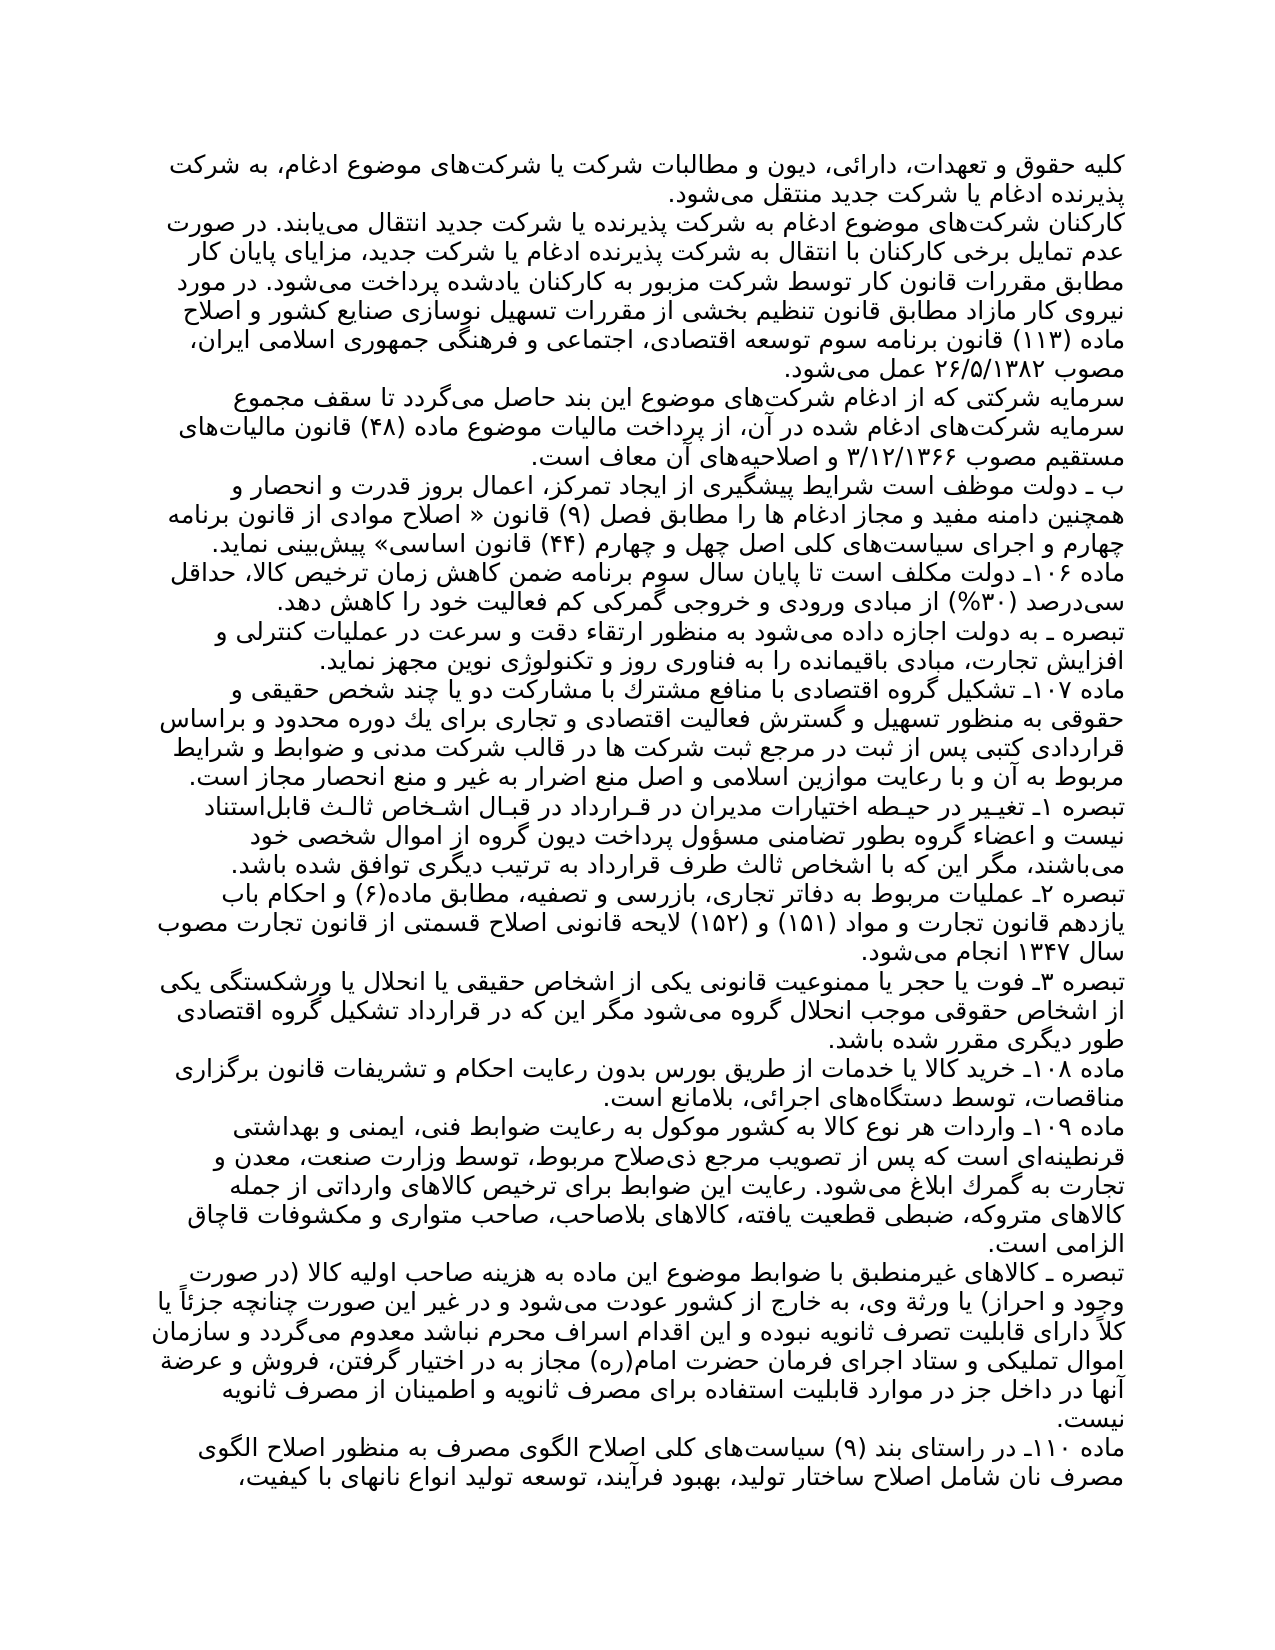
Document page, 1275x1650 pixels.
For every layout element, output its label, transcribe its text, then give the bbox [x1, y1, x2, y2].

text تبصره ۲ـ عملیات مربوط به دفاتر تجاری، بازرسی و تصفیه، مطابق ماده(۶) و احكام باب یازدهم قانون تجارت و مواد (۱۵۱) و (۱۵۲) لایحه قانونی اصلاح قسمتی از قانون تجارت مصوب سال ۱۳۴۷ انجام می‌شود. [150, 879, 1125, 967]
text سرمایه شركتی كه از ادغام شركت‌های موضوع این بند حاصل می‌گردد تا سقف مجموع سرمایه شركت‌های ادغام شده در آن، از پرداخت مالیات موضوع ماده (۴۸) قانون مالیات‌های مستقیم مصوب ۳/۱۲/۱۳۶۶ و اصلاحیه‌های آن معاف است. [150, 383, 1125, 471]
text تبصره ـ به دولت اجازه داده می‌شود به منظور ارتقاء دقت و سرعت در عملیات كنترلی و افزایش تجارت، مبادی باقیمانده را به فناوری روز و تكنولوژی نوین مجهز نماید. [150, 617, 1125, 675]
text ماده ۱۰۹ـ واردات هر نوع كالا به كشور موكول به رعایت ضوابط فنی، ایمنی و بهداشتی قرنطینه‌ای است كه پس از تصویب مرجع ذی‌صلاح مربوط، توسط وزارت صنعت، معدن و تجارت به گمرك ابلاغ می‌شود. رعایت این ضوابط برای ترخیص كالاهای وارداتی از جمله كالاهای متروكه، ضبطی قطعیت یافته، كالاهای بلاصاحب، صاحب متواری و مكشوفات قاچاق الزامی است. [150, 1112, 1125, 1258]
text كاركنان شركت‌های موضوع ادغام به شركت پذیرنده یا شركت جدید انتقال می‌یابند. در صورت عدم تمایل برخی كاركنان با انتقال به شركت پذیرنده ادغام یا شركت جدید، مزایای پایان كار مطابق مقررات قانون كار توسط شركت مزبور به كاركنان یادشده پرداخت می‌شود. در مورد نیروی كار مازاد مطابق قانون تنظیم بخشی از مقررات تسهیل نوسازی صنایع كشور و اصلاح ماده (۱۱۳) قانون برنامه سوم توسعه اقتصادی، اجتماعی و فرهنگی جمهوری اسلامی ایران، مصوب ۲۶/۵/۱۳۸۲ عمل می‌شود. [150, 208, 1125, 383]
text تبصره ۱ـ تغیـیر در حیـطه اختیارات مدیران در قـرارداد در قبـال اشـخاص ثالـث قابل‌استناد نیست و اعضاء گروه بطور تضامنی مسؤول پرداخت دیون گروه از اموال شخصی خود می‌باشند، مگر این كه با اشخاص ثالث طرف قرارداد به ترتیب دیگری توافق شده باشد. [150, 792, 1125, 879]
text ماده ۱۰۶ـ دولت مكلف است تا پایان سال سوم برنامه ضمن كاهش زمان ترخیص كالا، حداقل سی‌‍‌درصد (۳۰%) از مبادی ورودی و خروجی گمركی كم‌ فعالیت خود را كاهش دهد. [150, 558, 1125, 617]
text ب ـ دولت موظف است شرایط پیشگیری از ایجاد تمركز، اعمال بروز قدرت و انحصار و همچنین دامنه مفید و مجاز ادغام ها را مطابق فصل (۹) قانون « اصلاح موادی از قانون برنامه ‌چهارم و اجرای سیاست‌های كلی اصل چهل ‌و چهارم (۴۴) قانون اساسی» پیش‌بینی نماید. [150, 471, 1125, 558]
text ماده ۱۰۸ـ خرید كالا یا خدمات از طریق بورس بدون رعایت احكام و تشریفات قانون برگزاری مناقصات، توسط دستگاه‌های اجرائی، بلامانع است. [150, 1054, 1125, 1112]
text كلیه حقوق و تعهدات، دارائی، دیون و مطالبات شركت یا شركت‌های موضوع ادغام، به شركت پذیرنده ادغام یا شركت جدید منتقل می‌شود. [150, 150, 1125, 208]
text تبصره ـ كالاهای غیرمنطبق با ضوابط موضوع این ماده به هزینه صاحب اولیه كالا (در صورت وجود و احراز) یا ورثة وی، به خارج از كشور عودت می‌شود و در غیر این صورت چنانچه جزئاً یا كلاً دارای قابلیت تصرف ثانویه نبوده و این اقدام اسراف محرم نباشد معدوم می‌گردد و سازمان اموال تملیكی و ستاد اجرای فرمان حضرت امام(ره) مجاز به در اختیار گرفتن، فروش و عرضة آنها در داخل جز در موارد قابلیت استفاده برای مصرف ثانویه و اطمینان از مصرف ثانویه نیست. [150, 1258, 1125, 1433]
text تبصره ۳ـ فوت یا حجر یا ممنوعیت قانونی یكی از اشخاص حقیقی یا انحلال یا ورشكستگی یكی از اشخاص حقوقی موجب انحلال گروه می‌شود مگر این كه در قرارداد تشكیل گروه اقتصادی طور دیگری مقرر شده باشد. [150, 967, 1125, 1054]
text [150, 1433, 1125, 1492]
text ماده ۱۰۷ـ تشكیل گروه اقتصادی با منافع مشترك با مشاركت دو یا چند شخص حقیقی و حقوقی به منظور تسهیل و گسترش فعالیت اقتصادی و تجاری برای یك دوره محدود و براساس قراردادی كتبی پس از ثبت در مرجع ثبت شركت ها در قالب شركت مدنی و ضوابط و شرایط مربوط به آن و با رعایت موازین اسلامی و اصل منع اضرار به غیر و منع انحصار مجاز است. [150, 675, 1125, 792]
